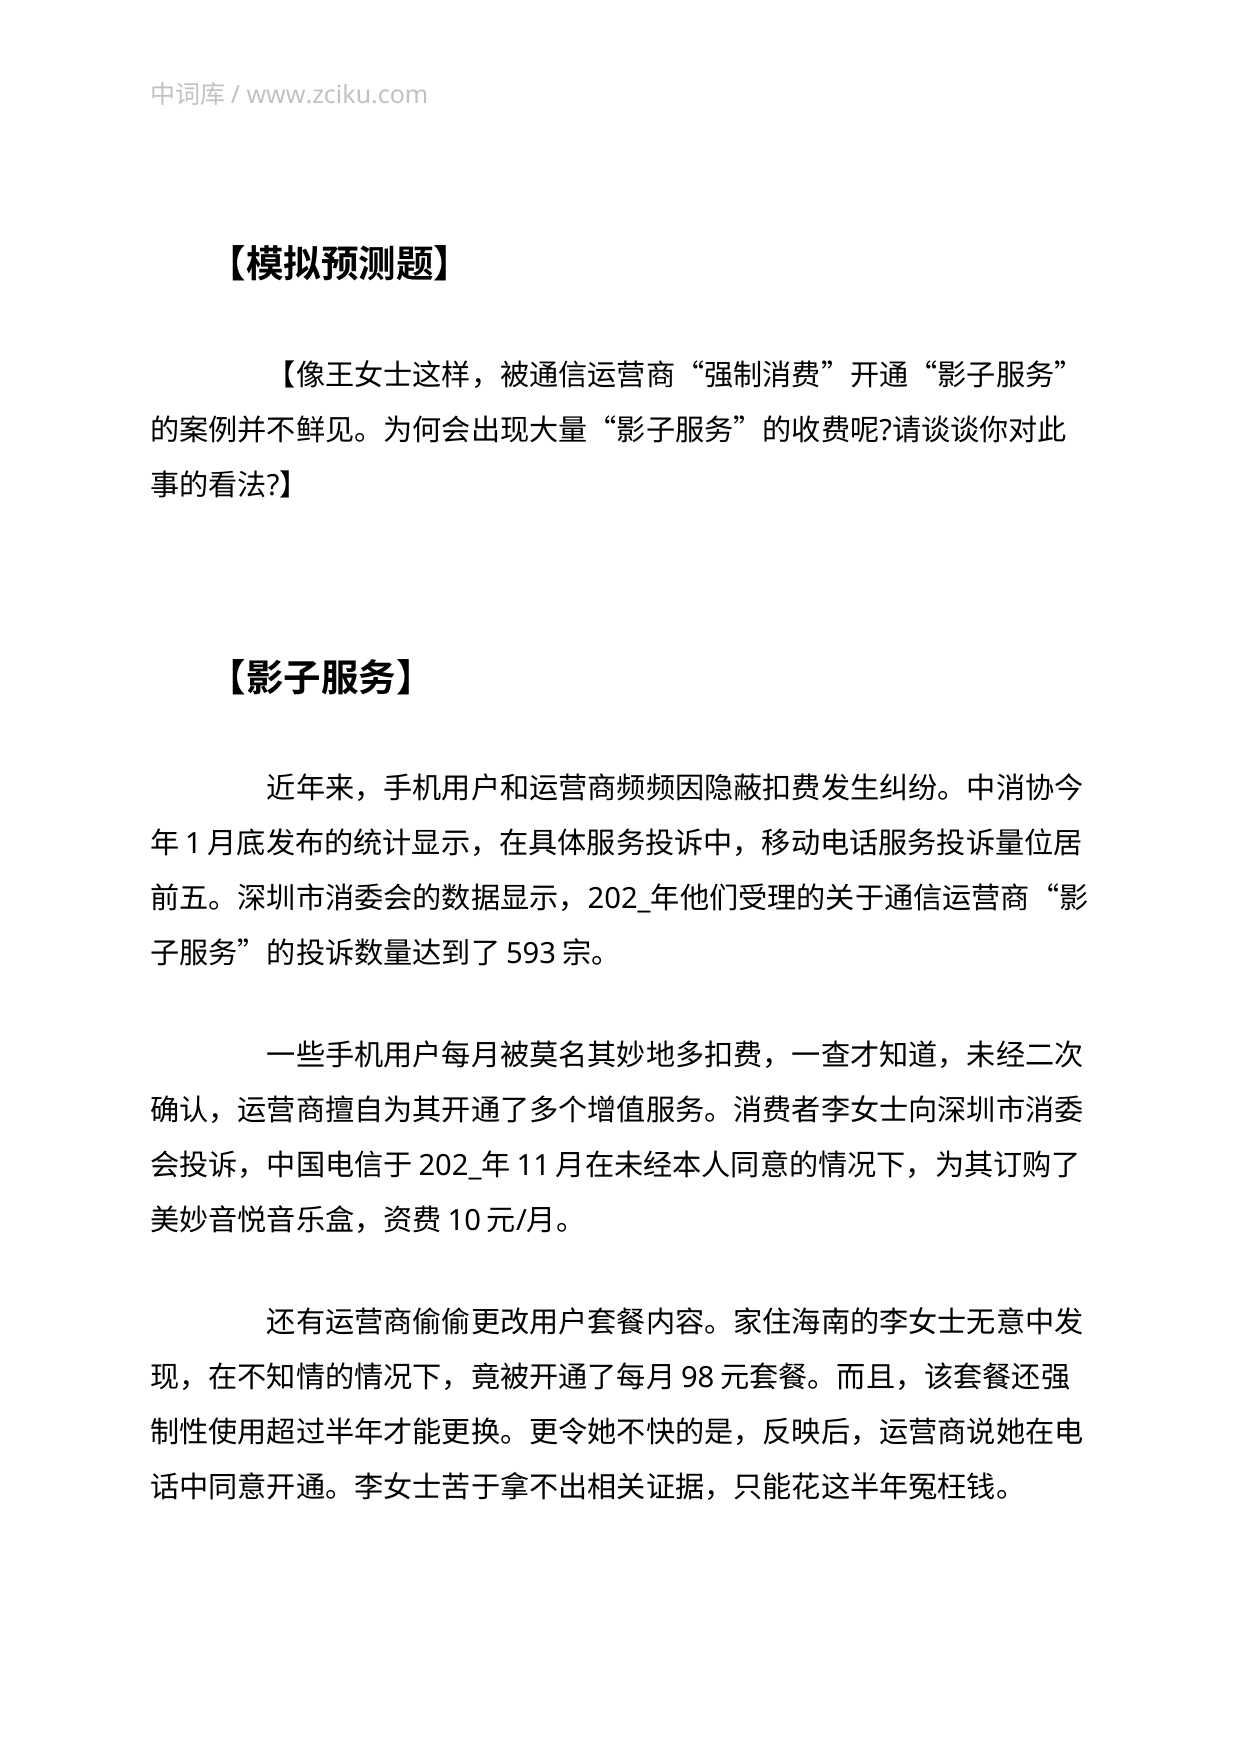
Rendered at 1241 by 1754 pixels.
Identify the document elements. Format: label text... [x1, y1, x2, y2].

text 一些手机用户每月被莫名其妙地多扣费，一查才知道，未经二次确认，运营商擅自为其开通了多个增值服务。消费者李女士向深圳市消委会投诉，中国电信于202_年11月在未经本人同意的情况下，为其订购了美妙音悦音乐盒，资费10元/月。 [150, 1032, 1090, 1239]
text 【模拟预测题】 [150, 234, 1090, 288]
text 近年来，手机用户和运营商频频因隐蔽扣费发生纠纷。中消协今年1月底发布的统计显示，在具体服务投诉中，移动电话服务投诉量位居前五。深圳市消委会的数据显示，202_年他们受理的关于通信运营商“影子服务”的投诉数量达到了593宗。 [150, 765, 1090, 972]
text 【像王女士这样，被通信运营商“强制消费”开通“影子服务”的案例并不鲜见。为何会出现大量“影子服务”的收费呢?请谈谈你对此事的看法?】 [150, 352, 1090, 504]
text 【影子服务】 [150, 648, 1090, 702]
text 还有运营商偷偷更改用户套餐内容。家住海南的李女士无意中发现，在不知情的情况下，竟被开通了每月98元套餐。而且，该套餐还强制性使用超过半年才能更换。更令她不快的是，反映后，运营商说她在电话中同意开通。李女士苦于拿不出相关证据，只能花这半年冤枉钱。 [150, 1299, 1090, 1506]
